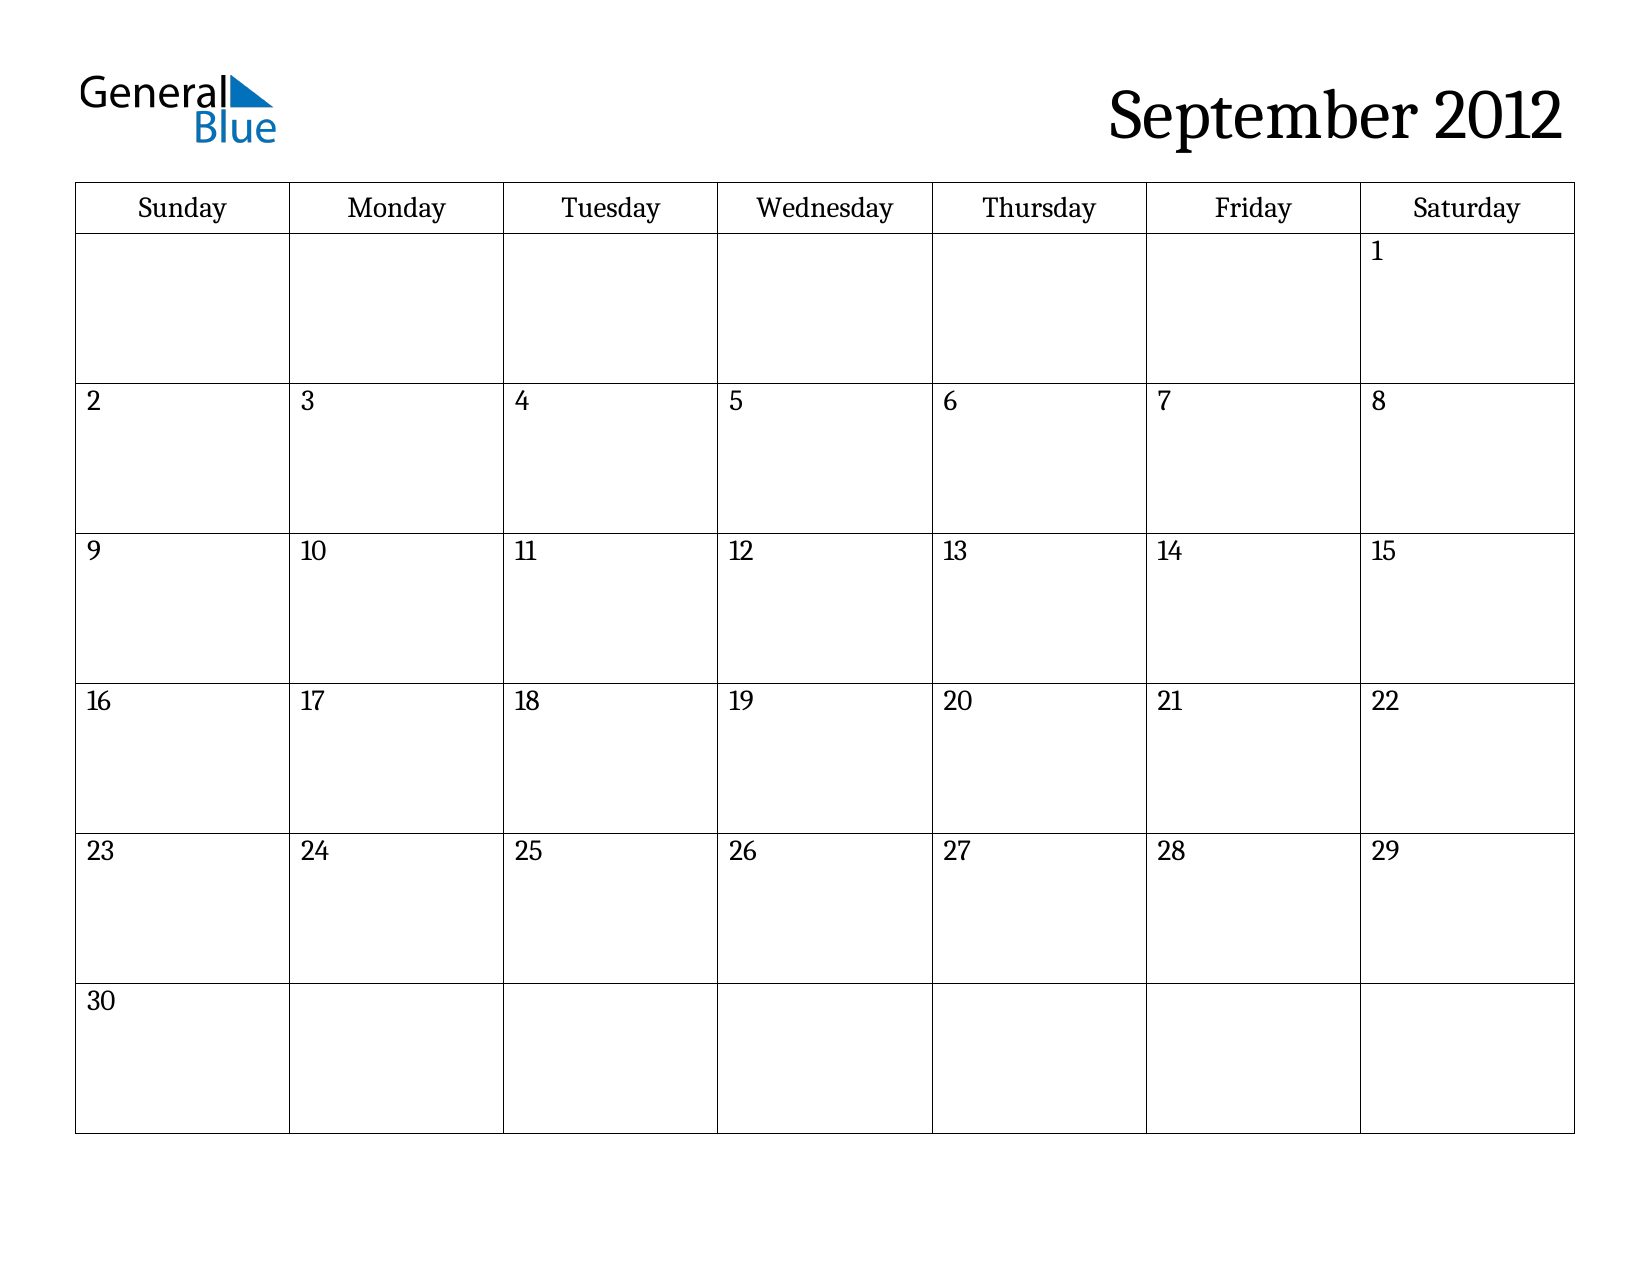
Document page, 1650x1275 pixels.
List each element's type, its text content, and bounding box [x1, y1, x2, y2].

table_cell 7 [1147, 384, 1360, 417]
table_cell 25 [504, 834, 717, 867]
table_cell [76, 1018, 289, 1133]
table_cell 24 [290, 834, 503, 867]
table_cell [504, 234, 717, 267]
table_header [76, 75, 503, 182]
table_cell [1147, 717, 1360, 833]
table_cell [718, 1018, 932, 1133]
table_cell [76, 234, 289, 267]
picture [80, 75, 276, 143]
table_cell [504, 717, 717, 833]
table_cell 20 [933, 684, 1146, 717]
table_cell [76, 717, 289, 833]
table_cell [76, 417, 289, 533]
table_cell [1361, 567, 1574, 683]
table_cell 5 [718, 384, 932, 417]
table_cell 18 [504, 684, 717, 717]
table_cell [504, 868, 717, 983]
table_cell [290, 717, 503, 833]
table_cell 13 [933, 534, 1146, 567]
table_cell [1147, 267, 1360, 383]
table_cell [1361, 717, 1574, 833]
table_cell [1361, 417, 1574, 533]
table_cell [718, 567, 932, 683]
table_cell [718, 267, 932, 383]
table_cell [1361, 868, 1574, 983]
table_cell 21 [1147, 684, 1360, 717]
table_cell [933, 567, 1146, 683]
table_cell [1361, 1018, 1574, 1133]
table_cell [933, 984, 1146, 1017]
table_cell 26 [718, 834, 932, 867]
table_cell 8 [1361, 384, 1574, 417]
table_cell 27 [933, 834, 1146, 867]
table_cell [290, 1018, 503, 1133]
table_cell 3 [290, 384, 503, 417]
table_cell [933, 717, 1146, 833]
table_header September 2012 [504, 75, 1574, 182]
table_cell [933, 267, 1146, 383]
table_cell [1147, 234, 1360, 267]
table_cell 6 [933, 384, 1146, 417]
table_cell 17 [290, 684, 503, 717]
table_cell [504, 417, 717, 533]
table_cell Friday [1147, 183, 1360, 233]
table_cell [504, 567, 717, 683]
table_cell [504, 267, 717, 383]
table_cell [1147, 567, 1360, 683]
table_cell 9 [76, 534, 289, 567]
table_cell 22 [1361, 684, 1574, 717]
table_cell 12 [718, 534, 932, 567]
table_cell [1147, 868, 1360, 983]
table_cell [504, 984, 717, 1017]
table_cell [1147, 984, 1360, 1017]
table_cell Thursday [933, 183, 1146, 233]
table_cell [290, 267, 503, 383]
table_cell [933, 868, 1146, 983]
table_cell [933, 417, 1146, 533]
table_cell [933, 1018, 1146, 1133]
table_cell [1147, 1018, 1360, 1133]
table_cell [76, 567, 289, 683]
table_cell [933, 234, 1146, 267]
table_cell [1361, 267, 1574, 383]
table_cell Tuesday [504, 183, 717, 233]
table_cell [718, 417, 932, 533]
table_cell 19 [718, 684, 932, 717]
table_cell [290, 868, 503, 983]
table_cell 11 [504, 534, 717, 567]
table_cell [1147, 417, 1360, 533]
table_cell Saturday [1361, 183, 1574, 233]
table_cell Sunday [76, 183, 289, 233]
table_cell [718, 984, 932, 1017]
table_cell 30 [76, 984, 289, 1017]
table_cell [76, 868, 289, 983]
table_cell 1 [1361, 234, 1574, 267]
table_cell [290, 417, 503, 533]
table_cell 2 [76, 384, 289, 417]
table_cell 23 [76, 834, 289, 867]
table_cell Monday [290, 183, 503, 233]
table_cell [76, 267, 289, 383]
table_cell 14 [1147, 534, 1360, 567]
table_cell [718, 868, 932, 983]
table_cell [290, 984, 503, 1017]
table_cell [718, 234, 932, 267]
table_cell 29 [1361, 834, 1574, 867]
table_cell 10 [290, 534, 503, 567]
table_cell Wednesday [718, 183, 932, 233]
table_cell [504, 1018, 717, 1133]
table_cell [290, 567, 503, 683]
table_cell [718, 717, 932, 833]
table_cell [290, 234, 503, 267]
table_cell [1361, 984, 1574, 1017]
table_cell 28 [1147, 834, 1360, 867]
table_cell 16 [76, 684, 289, 717]
table_cell 4 [504, 384, 717, 417]
table_cell 15 [1361, 534, 1574, 567]
